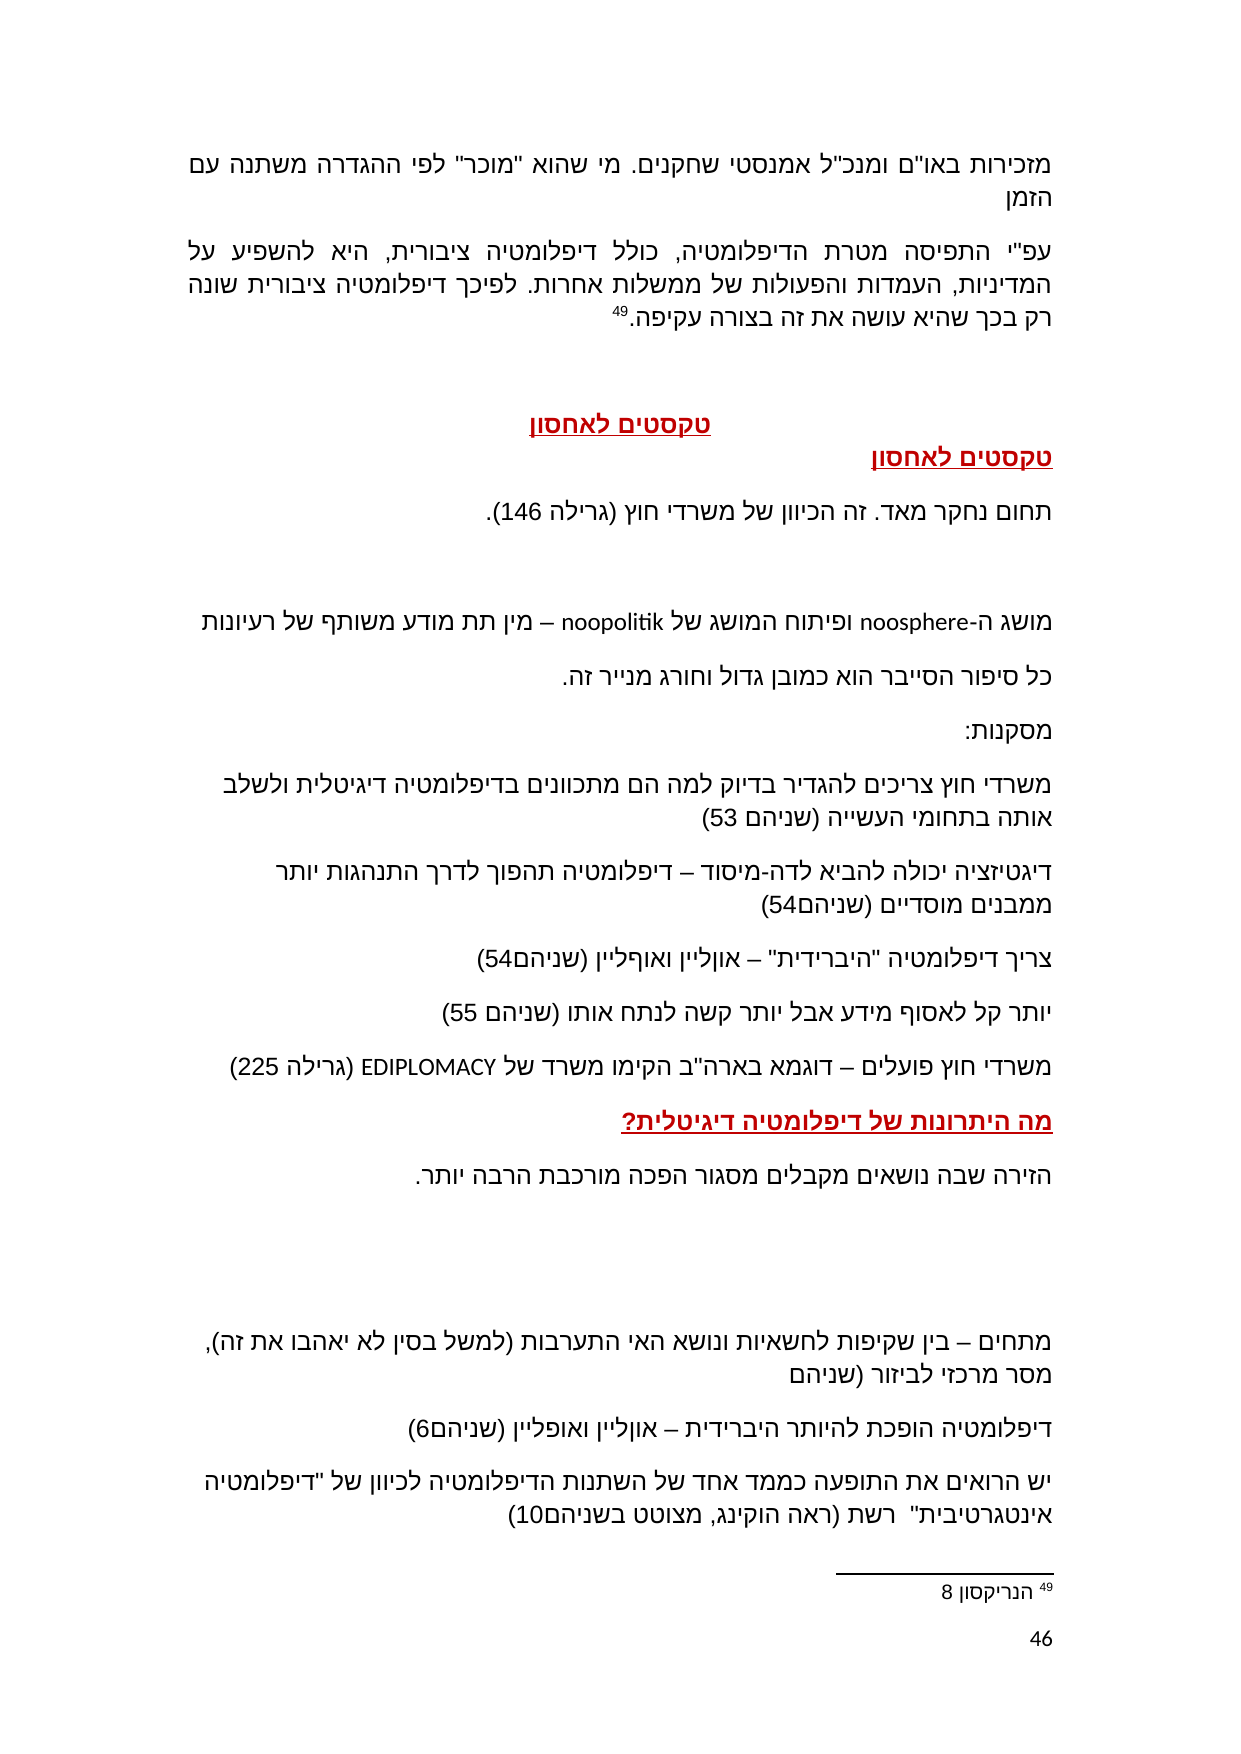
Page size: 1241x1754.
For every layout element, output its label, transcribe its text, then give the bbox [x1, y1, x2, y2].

list טקסטים לאחסון [187, 443, 1053, 472]
text משרדי חוץ צריכים להגדיר בדיוק למה הם מתכוונים בדיפלומטיה דיגיטלית ולשלב אותה בתחומי העשייה (שניהם 53) [187, 770, 1053, 832]
text מושג ה-noosphere ופיתוח המושג של noopolitik – מין תת מודע משותף של רעיונות [187, 606, 1053, 637]
text דיגטיזציה יכולה להביא לדה-מיסוד – דיפלומטיה תהפוך לדרך התנהגות יותר ממבנים מוסדיים (שניהם54) [187, 857, 1053, 919]
text הזירה שבה נושאים מקבלים מסגור הפכה מורכבת הרבה יותר. [187, 1161, 1053, 1190]
text דיפלומטיה הופכת להיותר היברידית – אוןליין ואופליין (שניהם6) [187, 1413, 1053, 1442]
text צריך דיפלומטיה "היברידית" – אוןליין ואוףליין (שניהם54) [187, 944, 1053, 972]
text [187, 150, 1053, 212]
text מה היתרונות של דיפלומטיה דיגיטלית? [187, 1107, 1053, 1136]
text מסקנות: [187, 716, 1053, 745]
text כל סיפור הסייבר הוא כמובן גדול וחורג מנייר זה. [187, 662, 1053, 691]
text תחום נחקר מאד. זה הכיוון של משרדי חוץ (גרילה 146). [187, 497, 1053, 526]
text משרדי חוץ פועלים – דוגמא בארה"ב הקימו משרד של EDIPLOMACY (גרילה 225) [187, 1051, 1053, 1082]
text מתחים – בין שקיפות לחשאיות ונושא האי התערבות (למשל בסין לא יאהבו את זה), מסר מרכזי לביזור (שניהם [187, 1327, 1053, 1388]
text יש הרואים את התופעה כממד אחד של השתנות הדיפלומטיה לכיוון של "דיפלומטיה אינטגרטיבית" רשת (ראה הוקינג, מצוטט בשניהם10) [187, 1467, 1053, 1529]
text עפ"י התפיסה מטרת הדיפלומטיה, כולל דיפלומטיה ציבורית, היא להשפיע על המדיניות, העמדות והפעולות של ממשלות אחרות. לפיכך דיפלומטיה ציבורית שונה רק בכך שהיא עושה את זה בצורה עקיפה. [187, 237, 1053, 332]
text יותר קל לאסוף מידע אבל יותר קשה לנתח אותו (שניהם 55) [187, 998, 1053, 1026]
list טקסטים לאחסון [187, 410, 1053, 439]
